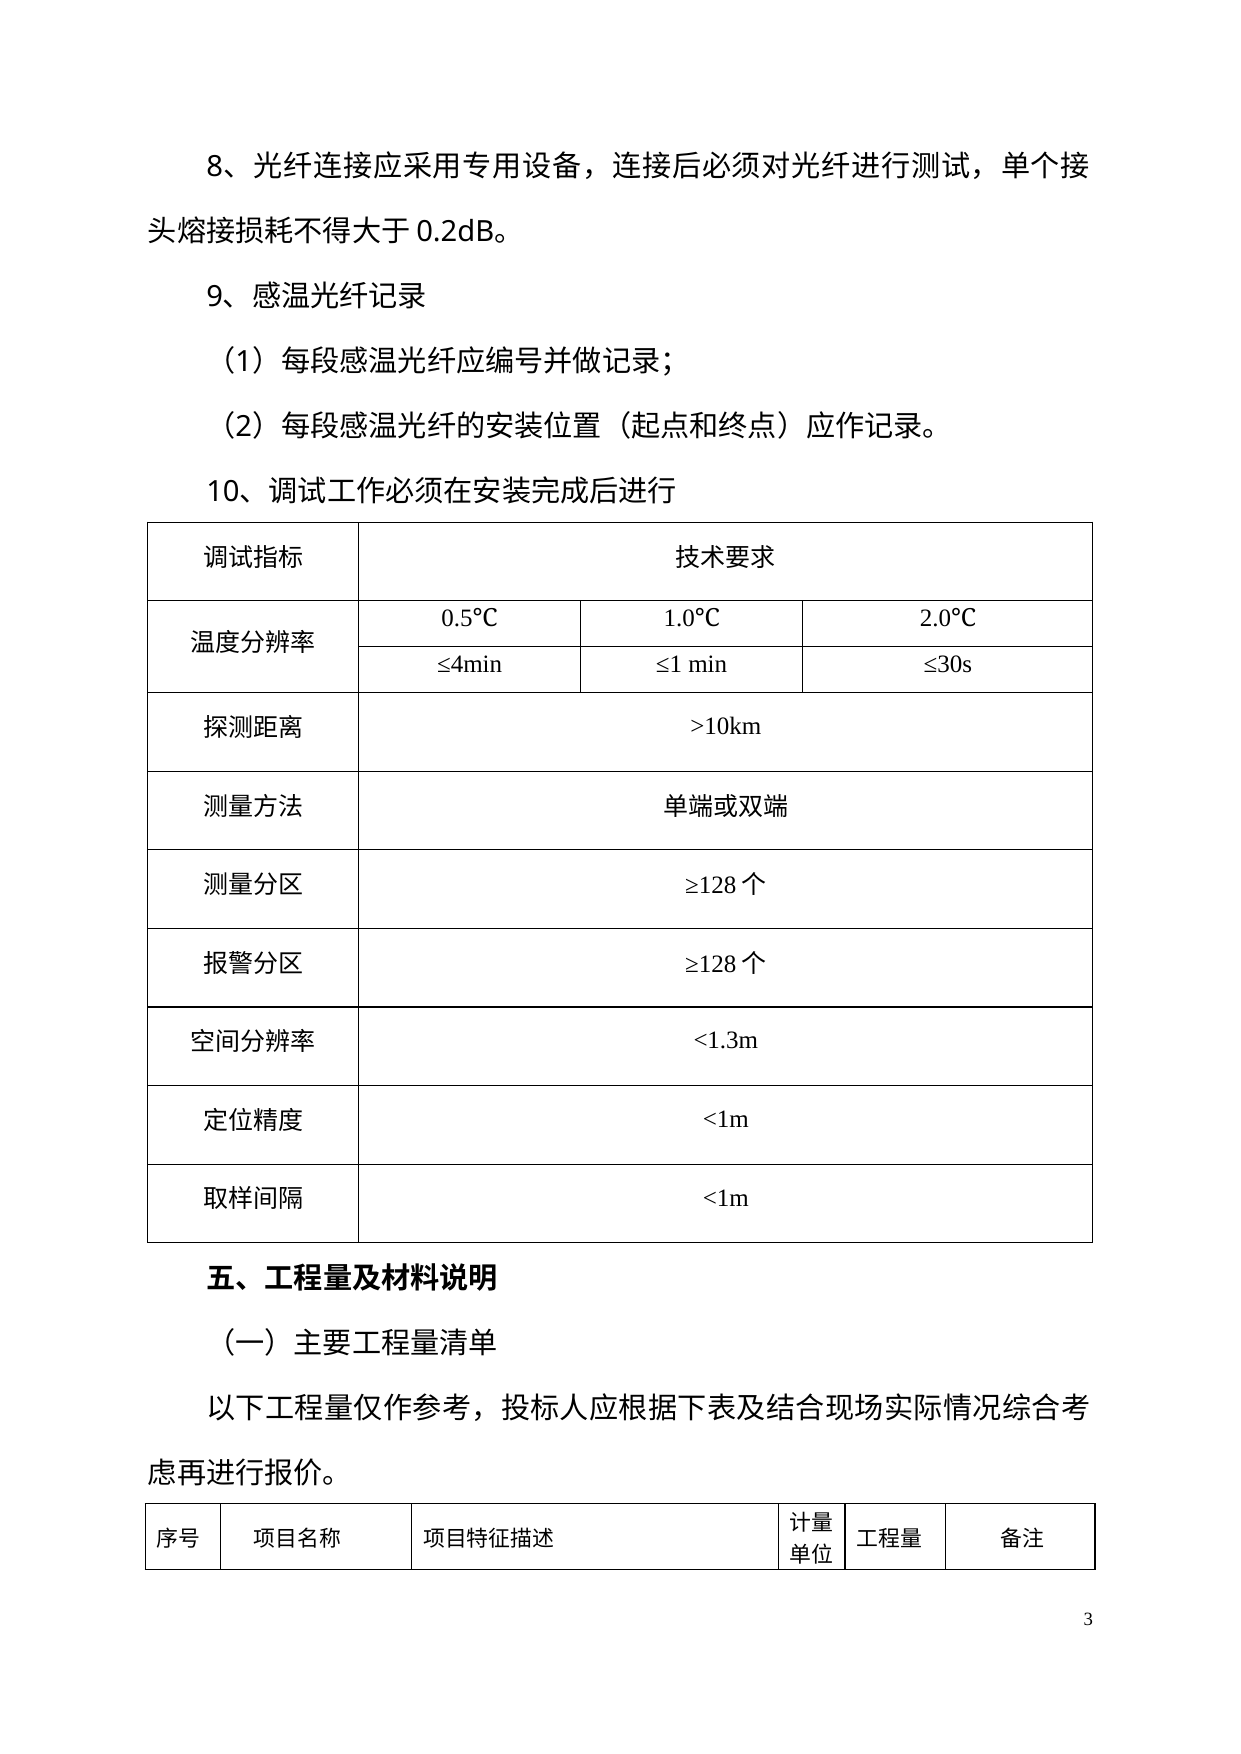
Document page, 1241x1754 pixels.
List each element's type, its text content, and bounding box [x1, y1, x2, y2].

table_cell 定位精度 [148, 1086, 358, 1163]
table_header 备注 [946, 1504, 1094, 1569]
table_cell >10km [359, 693, 1092, 771]
table_cell <1.3m [359, 1008, 1092, 1085]
table_cell 测量分区 [148, 850, 358, 928]
table_header 项目名称 [221, 1504, 411, 1569]
text 9、感温光纤记录 [148, 262, 1092, 327]
table_cell 取样间隔 [148, 1165, 358, 1242]
text （一）主要工程量清单 [148, 1308, 1092, 1373]
text 五、工程量及材料说明 [148, 1243, 1092, 1308]
text （2）每段感温光纤的安装位置（起点和终点）应作记录。 [148, 392, 1092, 457]
table_cell ≤4min [359, 647, 580, 692]
table_cell ≥128个 [359, 850, 1092, 928]
table_cell 2.0℃ [803, 601, 1092, 646]
table_header 工程量 [846, 1504, 945, 1569]
table_cell <1m [359, 1086, 1092, 1163]
text 以下工程量仅作参考，投标人应根据下表及结合现场实际情况综合考虑再进行报价。 [148, 1373, 1092, 1503]
table_header 调试指标 [148, 523, 358, 600]
table_cell 探测距离 [148, 693, 358, 771]
table_cell 单端或双端 [359, 772, 1092, 849]
table_cell 报警分区 [148, 929, 358, 1006]
table_header 序号 [146, 1504, 220, 1569]
table_cell 空间分辨率 [148, 1008, 358, 1085]
table_cell 0.5℃ [359, 601, 580, 646]
table_header 项目特征描述 [412, 1504, 778, 1569]
table_cell 1.0℃ [581, 601, 802, 646]
text （1）每段感温光纤应编号并做记录； [148, 327, 1092, 392]
table_header 技术要求 [359, 523, 1092, 600]
table_cell <1m [359, 1165, 1092, 1242]
table_cell ≤1 min [581, 647, 802, 692]
table_header 计量单位 [779, 1504, 844, 1569]
table_cell 测量方法 [148, 772, 358, 849]
text 8、光纤连接应采用专用设备，连接后必须对光纤进行测试，单个接头熔接损耗不得大于0.2dB。 [148, 132, 1092, 262]
table_cell ≤30s [803, 647, 1092, 692]
table_cell ≥128个 [359, 929, 1092, 1006]
table_cell 温度分辨率 [148, 601, 358, 692]
text 10、调试工作必须在安装完成后进行 [148, 457, 1092, 522]
